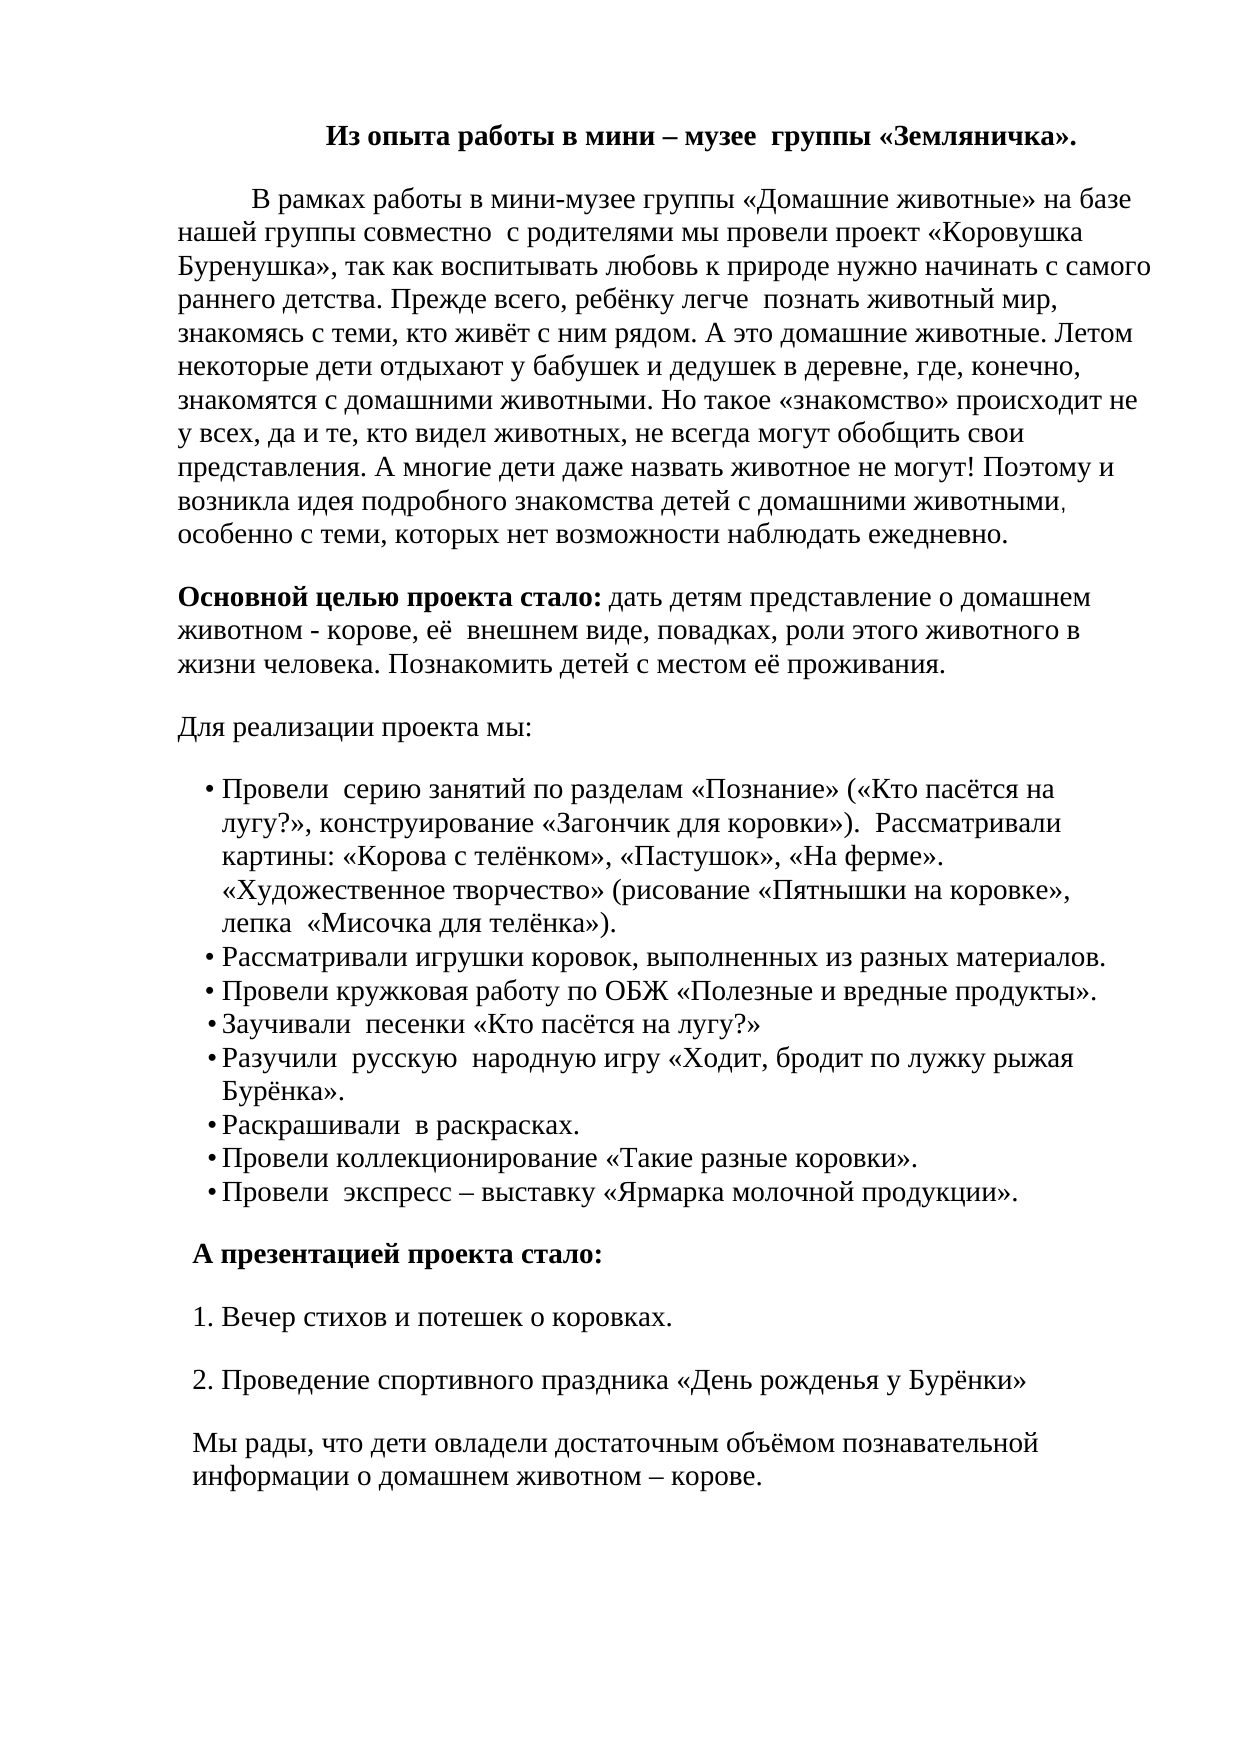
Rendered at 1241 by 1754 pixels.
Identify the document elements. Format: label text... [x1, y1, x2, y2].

list Провели серию занятий по разделам «Познание» («Кто пасётся на лугу?», конструирование «Загончик для коровки»). Рассматривали картины: «Корова с телёнком», «Пастушок», «На ферме». «Художественное творчество» (рисование «Пятнышки на коровке», лепка «Мисочка для телёнка»). [204, 771, 1139, 939]
list Рассматривали игрушки коровок, выполненных из разных материалов. [204, 939, 1139, 973]
text Из опыта работы в мини – музее группы «Земляничка». [177, 118, 1152, 152]
list Провели коллекционирование «Такие разные коровки». [207, 1140, 1139, 1174]
text 2. Проведение спортивного праздника «День рожденья у Бурёнки» [192, 1362, 1152, 1396]
list Разучили русскую народную игру «Ходит, бродит по лужку рыжая Бурёнка». [207, 1040, 1139, 1107]
text В рамках работы в мини-музее группы «Домашние животные» на базе нашей группы совместно с родителями мы провели проект «Коровушка Буренушка», так как воспитывать любовь к природе нужно начинать с самого раннего детства. Прежде всего, ребёнку легче познать животный мир, знакомясь с теми, кто живёт с ним рядом. А это домашние животные. Летом некоторые дети отдыхают у бабушек и дедушек в деревне, где, конечно, знакомятся с домашними животными. Но такое «знакомство» происходит не у всех, да и те, кто видел животных, не всегда могут обобщить свои представления. А многие дети даже назвать животное не могут! Поэтому и возникла идея подробного знакомства детей с домашними животными, особенно с теми, которых нет возможности наблюдать ежедневно. [177, 181, 1152, 550]
list Провели экспресс – выставку «Ярмарка молочной продукции». [207, 1174, 1139, 1207]
list Провели кружковая работу по ОБЖ «Полезные и вредные продукты». [204, 973, 1139, 1006]
text Основной целью проекта стало: дать детям представление о домашнем животном - корове, её внешнем виде, повадках, роли этого животного в жизни человека. Познакомить детей с местом её проживания. [177, 579, 1152, 679]
text 1. Вечер стихов и потешек о коровках. [192, 1299, 1152, 1333]
text Для реализации проекта мы: [177, 709, 1152, 742]
text А презентацией проекта стало: [192, 1237, 1152, 1270]
list Заучивали песенки «Кто пасётся на лугу?» [207, 1006, 1139, 1040]
list Раскрашивали в раскрасках. [207, 1107, 1139, 1140]
text Мы рады, что дети овладели достаточным объёмом познавательной информации о домашнем животном – корове. [192, 1425, 1152, 1492]
